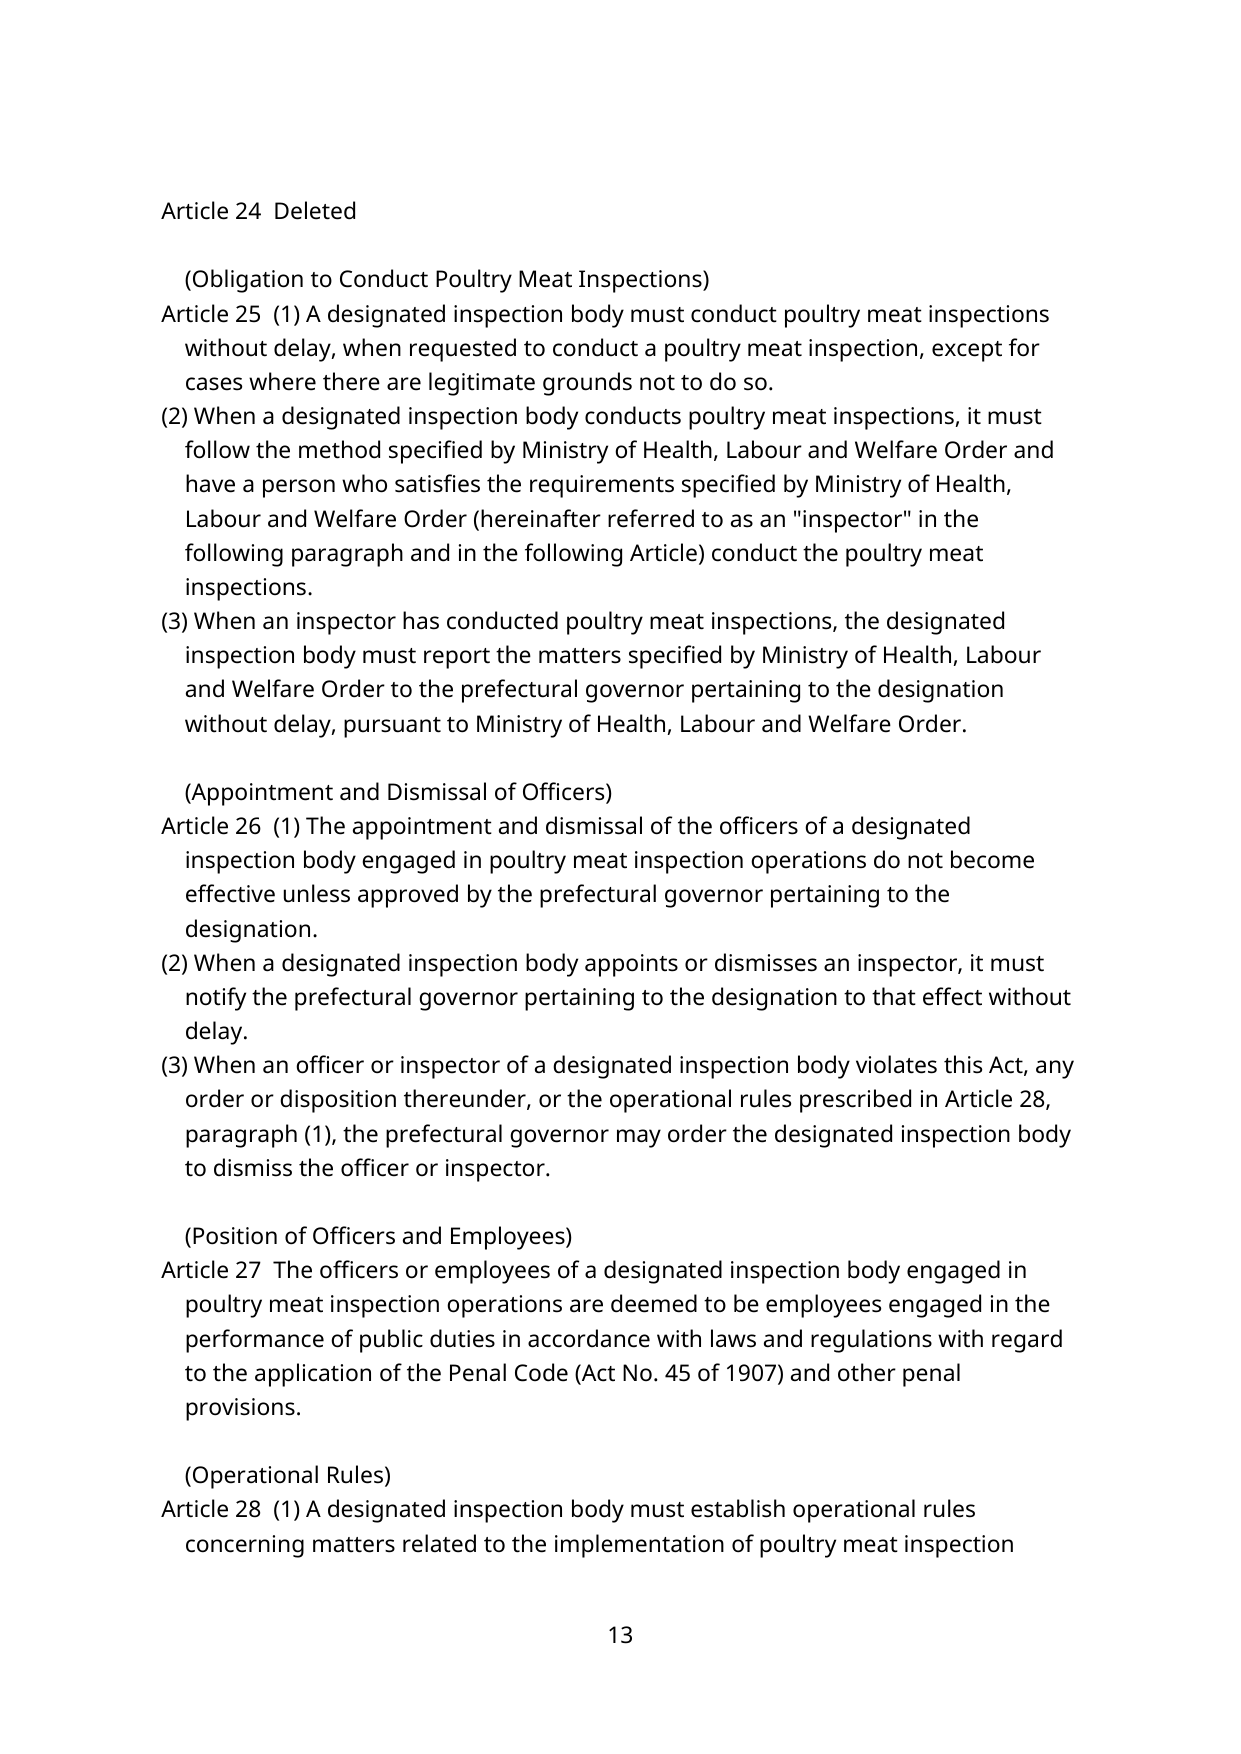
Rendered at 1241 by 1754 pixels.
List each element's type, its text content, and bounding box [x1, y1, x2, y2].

text (3) When an officer or inspector of a designated inspection body violates this Act, any order or disposition thereunder, or the operational rules prescribed in Article 28, paragraph (1), the prefectural governor may order the designated inspection body to dismiss the officer or inspector. [161, 1048, 1079, 1184]
text (Appointment and Dismissal of Officers) [184, 774, 1079, 809]
text Article 27 The officers or employees of a designated inspection body engaged in poultry meat inspection operations are deemed to be employees engaged in the performance of public duties in accordance with laws and regulations with regard to the application of the Penal Code (Act No. 45 of 1907) and other penal provisions. [161, 1253, 1079, 1424]
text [161, 1492, 1079, 1560]
text Article 26 (1) The appointment and dismissal of the officers of a designated inspection body engaged in poultry meat inspection operations do not become effective unless approved by the prefectural governor pertaining to the designation. [161, 809, 1079, 945]
text Article 24 Deleted [161, 194, 1079, 228]
text (Position of Officers and Employees) [184, 1219, 1079, 1253]
text (2) When a designated inspection body conducts poultry meat inspections, it must follow the method specified by Ministry of Health, Labour and Welfare Order and have a person who satisfies the requirements specified by Ministry of Health, Labour and Welfare Order (hereinafter referred to as an "inspector" in the following paragraph and in the following Article) conduct the poultry meat inspections. [161, 399, 1079, 604]
text (2) When a designated inspection body appoints or dismisses an inspector, it must notify the prefectural governor pertaining to the designation to that effect without delay. [161, 945, 1079, 1048]
text (3) When an inspector has conducted poultry meat inspections, the designated inspection body must report the matters specified by Ministry of Health, Labour and Welfare Order to the prefectural governor pertaining to the designation without delay, pursuant to Ministry of Health, Labour and Welfare Order. [161, 604, 1079, 740]
text (Obligation to Conduct Poultry Meat Inspections) [184, 262, 1079, 296]
text (Operational Rules) [184, 1458, 1079, 1492]
text Article 25 (1) A designated inspection body must conduct poultry meat inspections without delay, when requested to conduct a poultry meat inspection, except for cases where there are legitimate grounds not to do so. [161, 296, 1079, 399]
